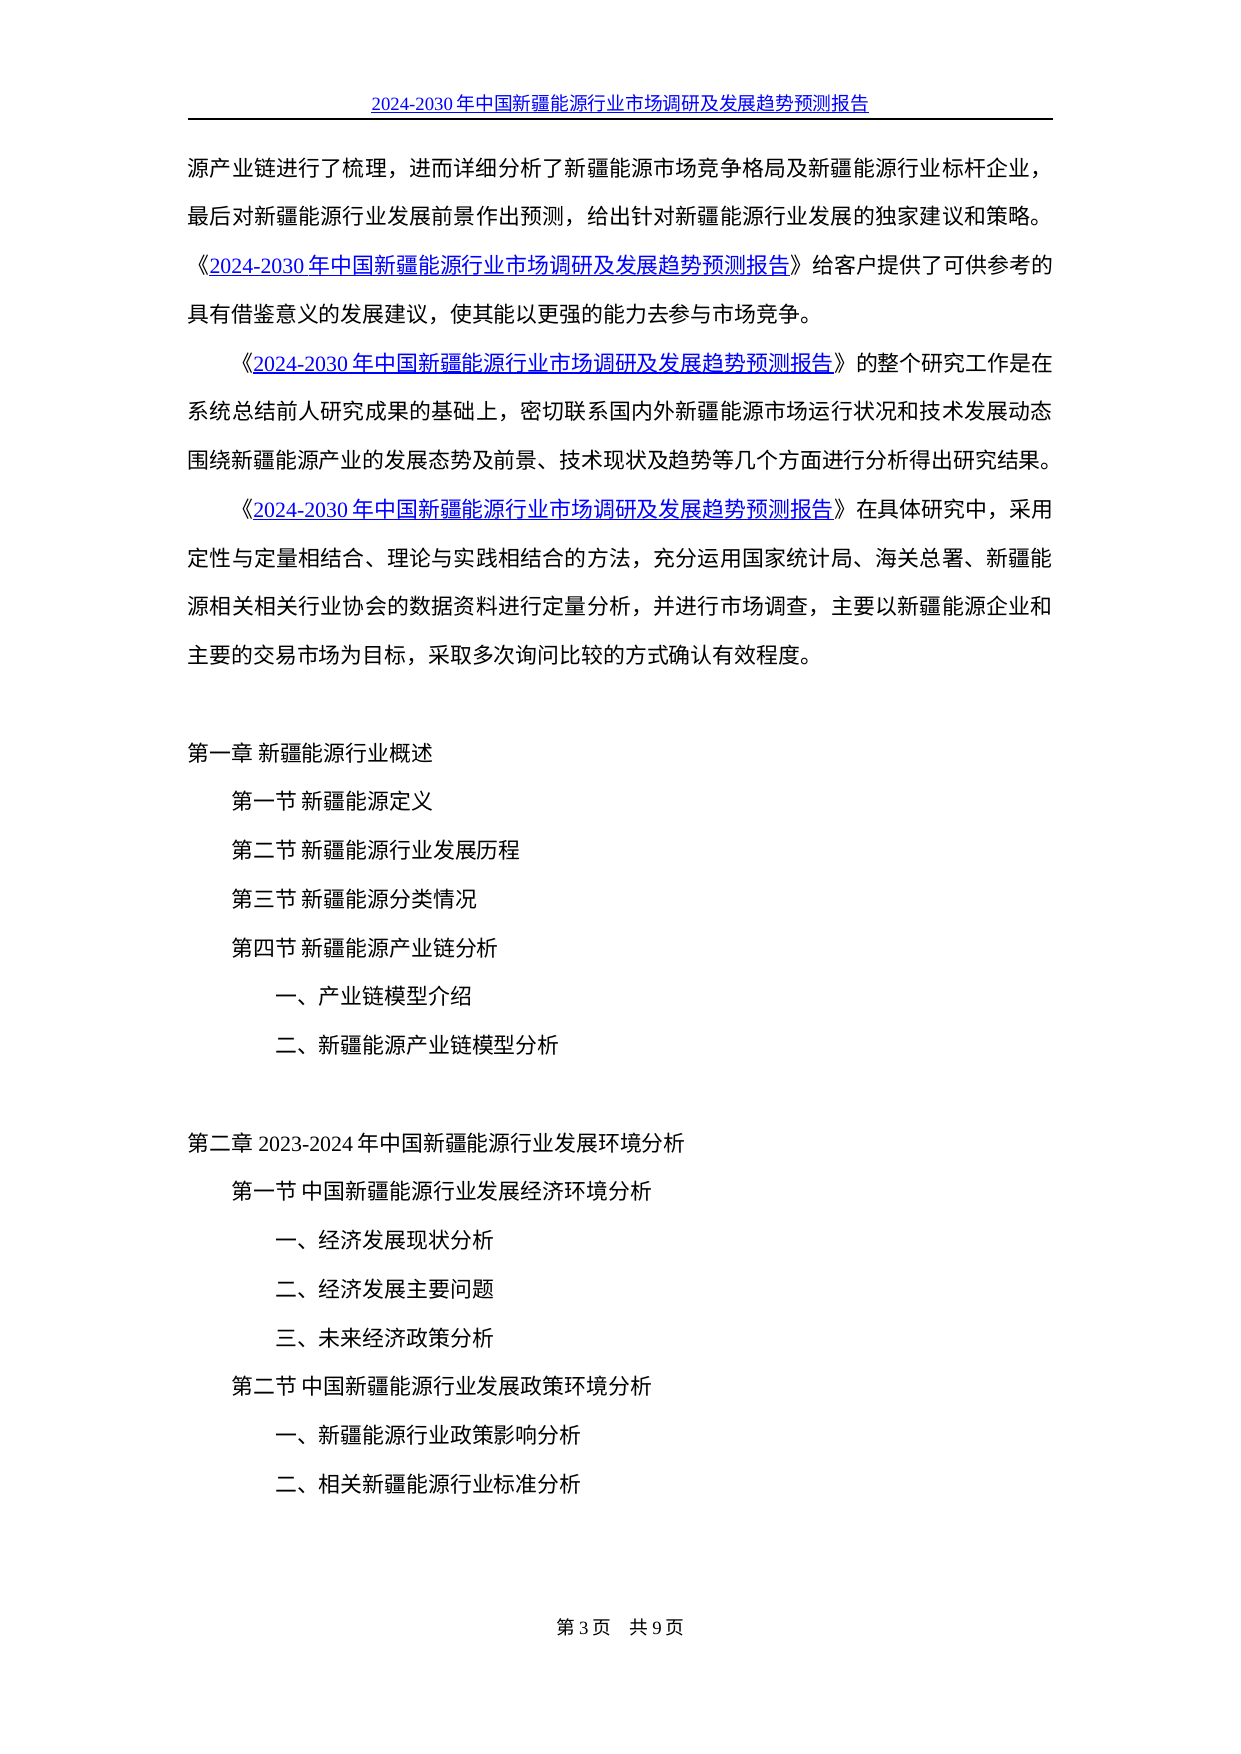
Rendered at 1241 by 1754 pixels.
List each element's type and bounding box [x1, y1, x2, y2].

text [187, 150, 1053, 1499]
